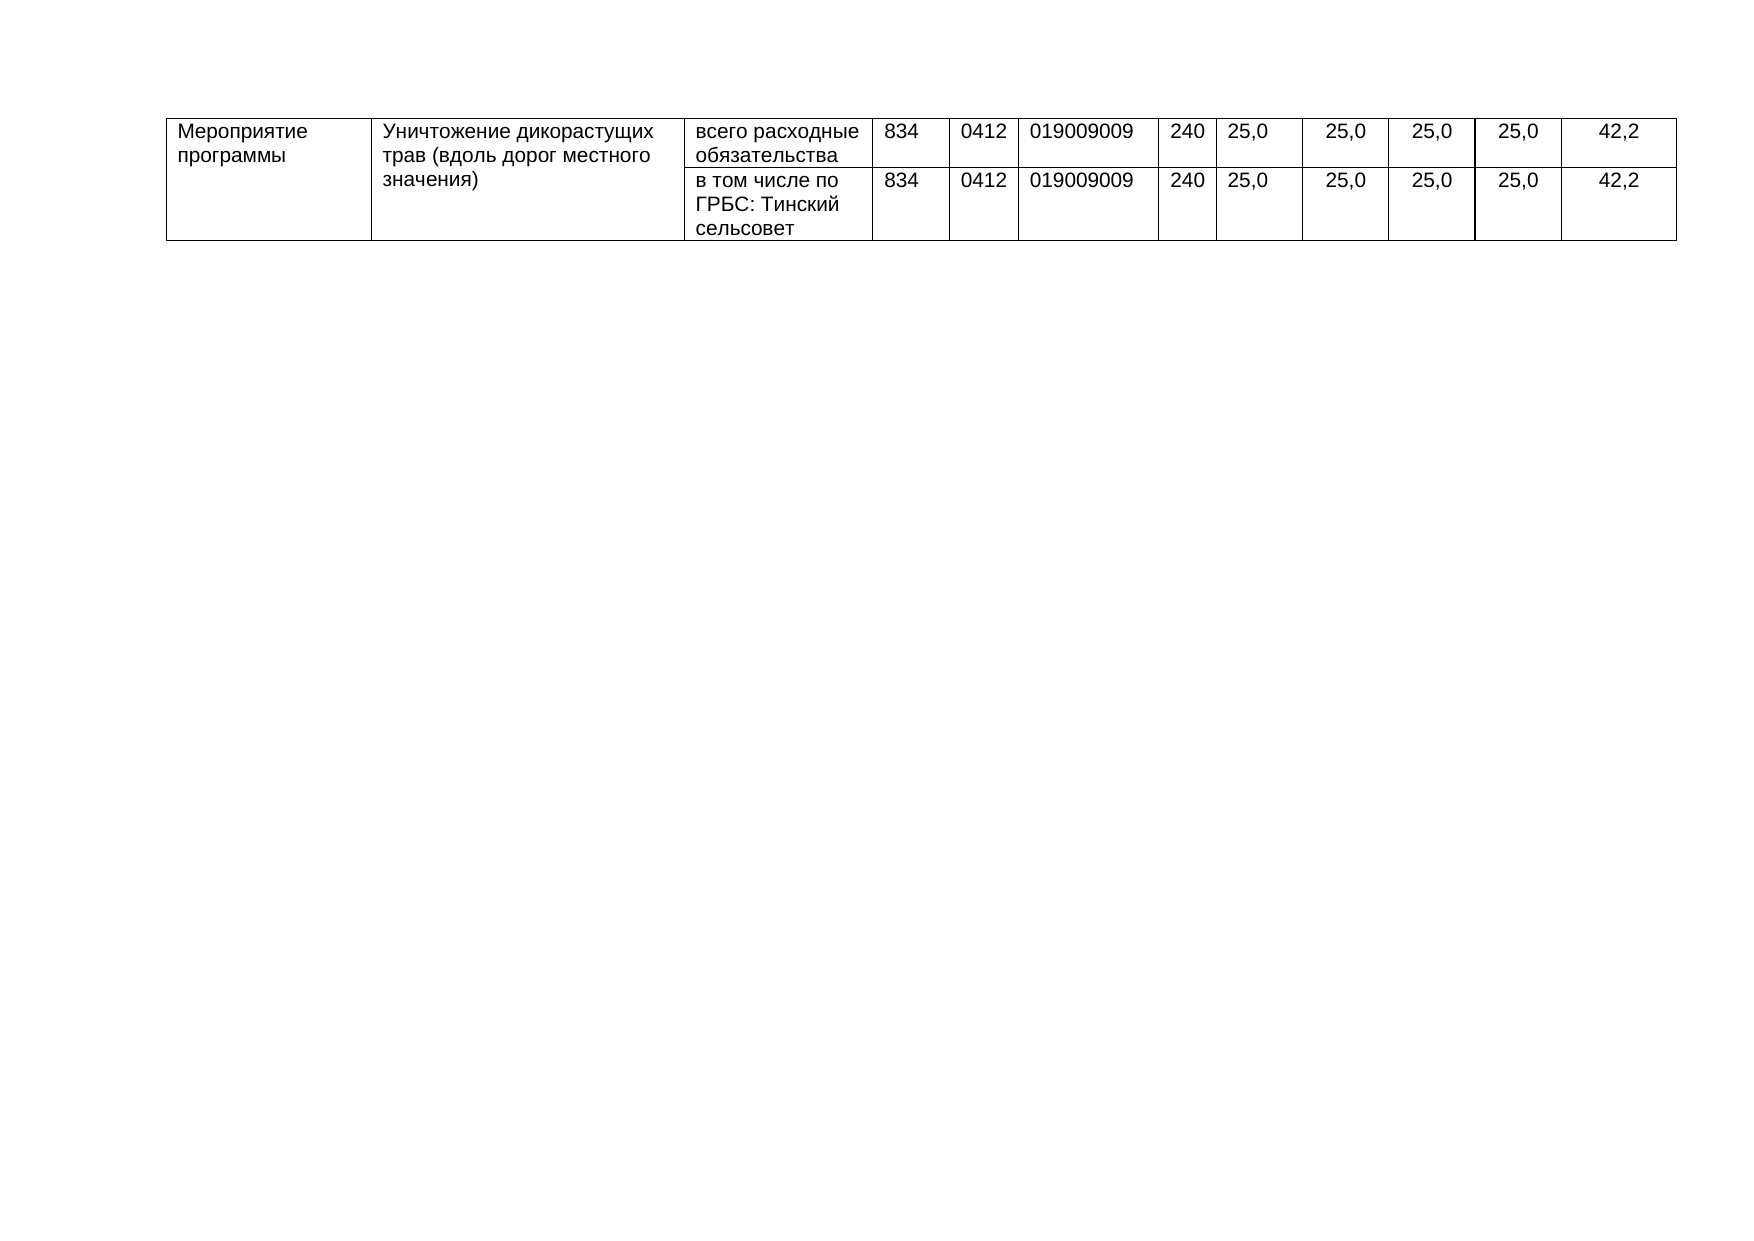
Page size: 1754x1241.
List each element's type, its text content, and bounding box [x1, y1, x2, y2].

table_cell 25,0 [1389, 119, 1474, 167]
table_cell 019009009 [1019, 119, 1158, 167]
table_cell 25,0 [1303, 168, 1388, 240]
table_cell 25,0 [1303, 119, 1388, 167]
table_cell в том числе по ГРБС: Тинский сельсовет [685, 168, 872, 240]
table_cell 240 [1159, 119, 1216, 167]
table_cell 834 [873, 119, 949, 167]
table_cell 25,0 [1389, 168, 1474, 240]
table_cell 25,0 [1476, 119, 1561, 167]
table_cell 42,2 [1562, 119, 1676, 167]
table_cell 0412 [950, 168, 1018, 240]
table_cell всего расходные обязательства [685, 119, 872, 167]
table_cell Уничтожение дикорастущих трав (вдоль дорог местного значения) [372, 119, 684, 240]
table_cell 25,0 [1217, 119, 1302, 167]
table_cell 019009009 [1019, 168, 1158, 240]
table_cell 25,0 [1476, 168, 1561, 240]
table_cell 25,0 [1217, 168, 1302, 240]
table_cell 42,2 [1562, 168, 1676, 240]
table_cell 0412 [950, 119, 1018, 167]
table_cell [167, 119, 371, 240]
table_cell 834 [873, 168, 949, 240]
table_cell 240 [1159, 168, 1216, 240]
